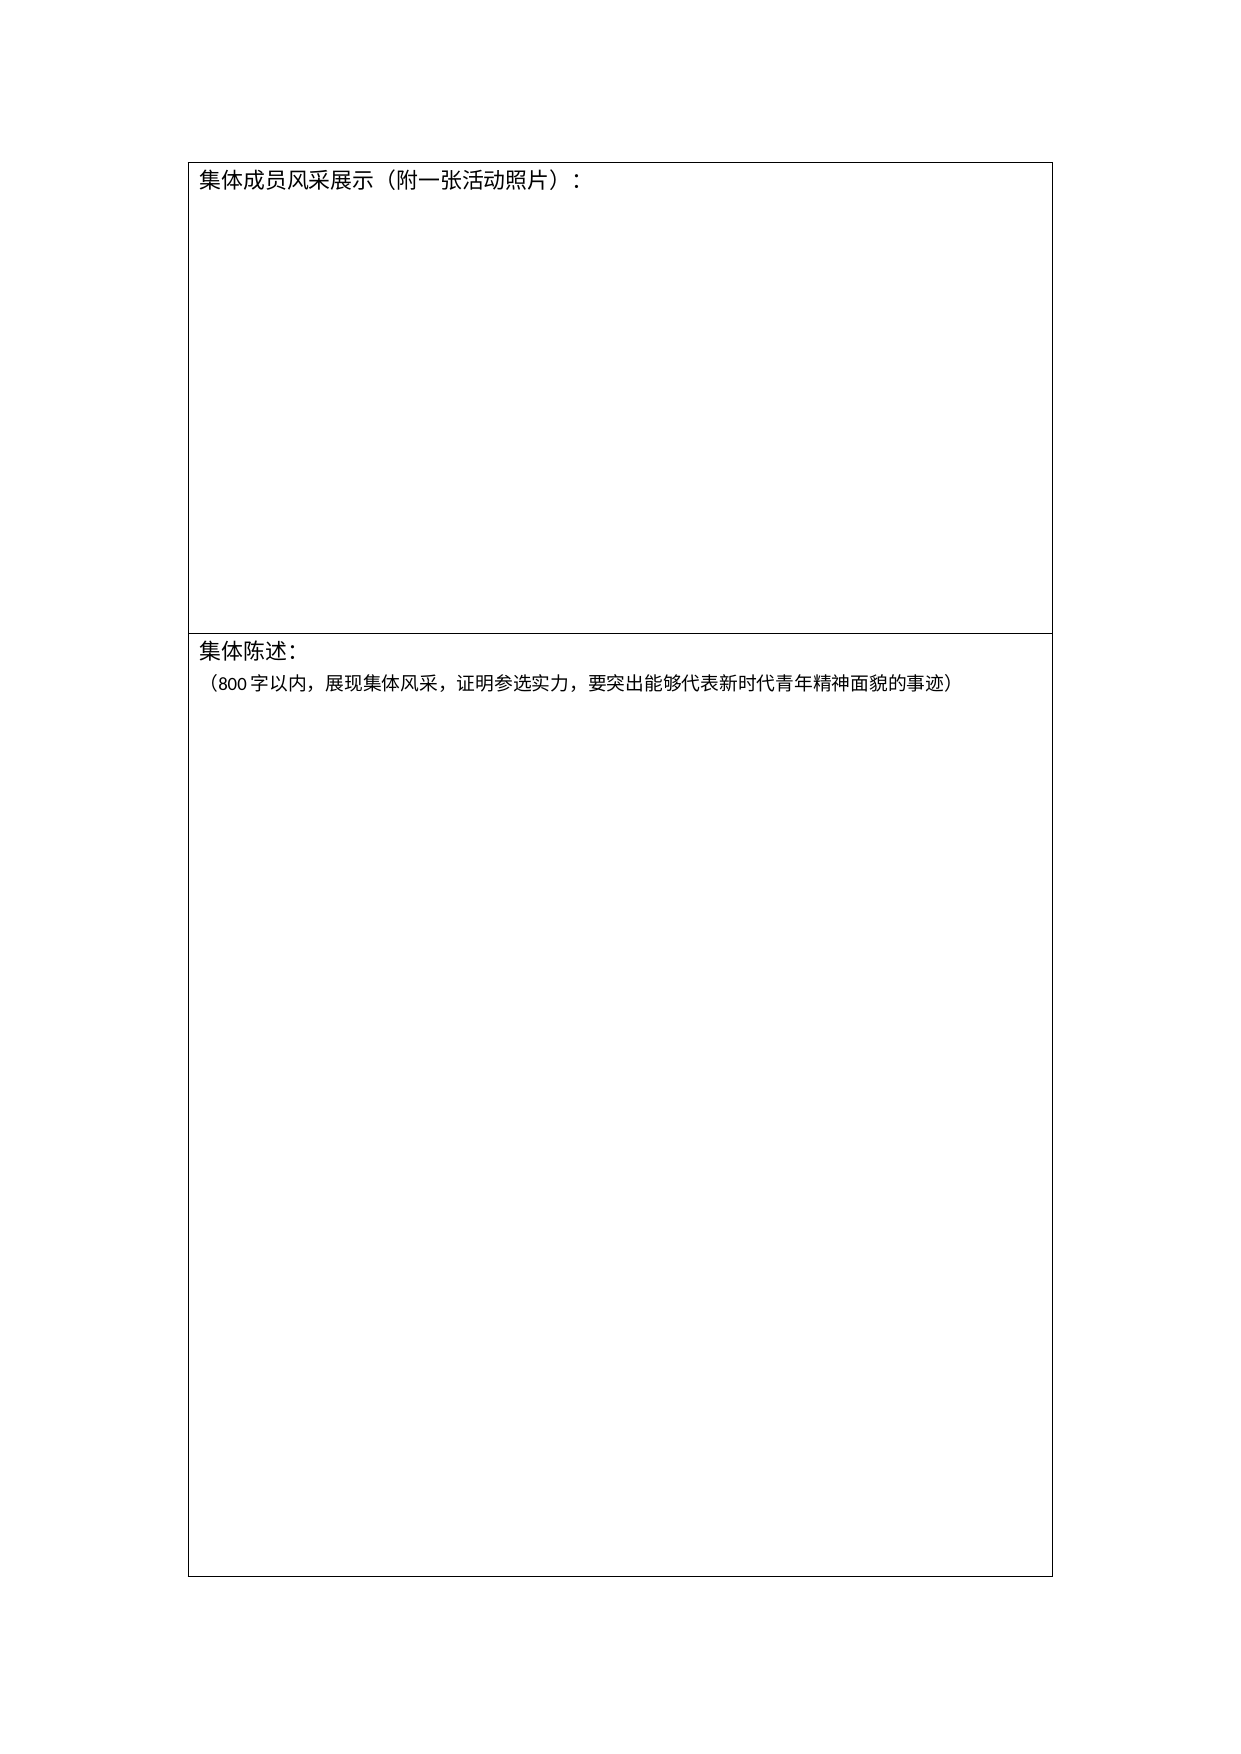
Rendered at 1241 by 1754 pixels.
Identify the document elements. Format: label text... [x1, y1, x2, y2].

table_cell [189, 634, 1052, 1576]
table_cell 集体成员风采展示（附一张活动照片）： [189, 163, 1052, 633]
